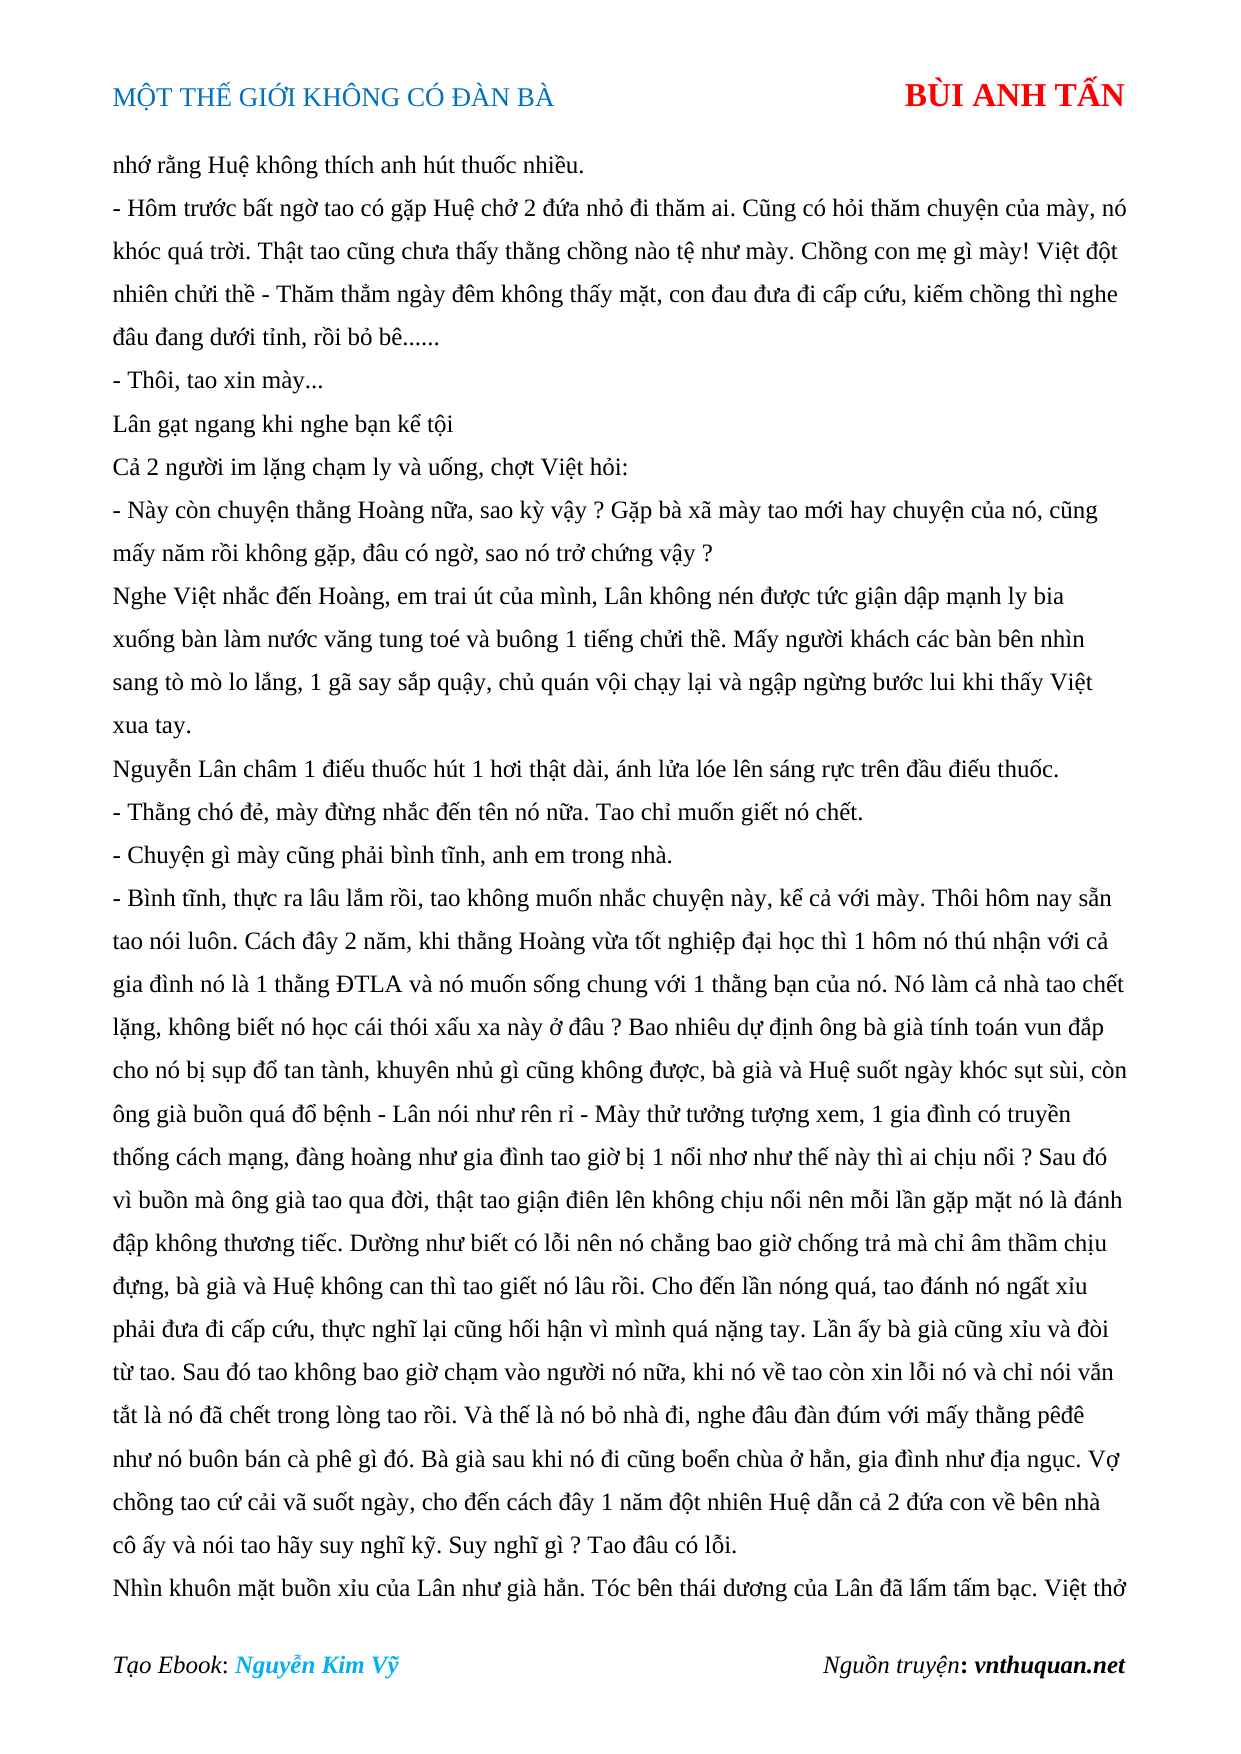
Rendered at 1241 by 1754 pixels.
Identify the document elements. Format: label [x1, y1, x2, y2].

text [112, 150, 1128, 1602]
